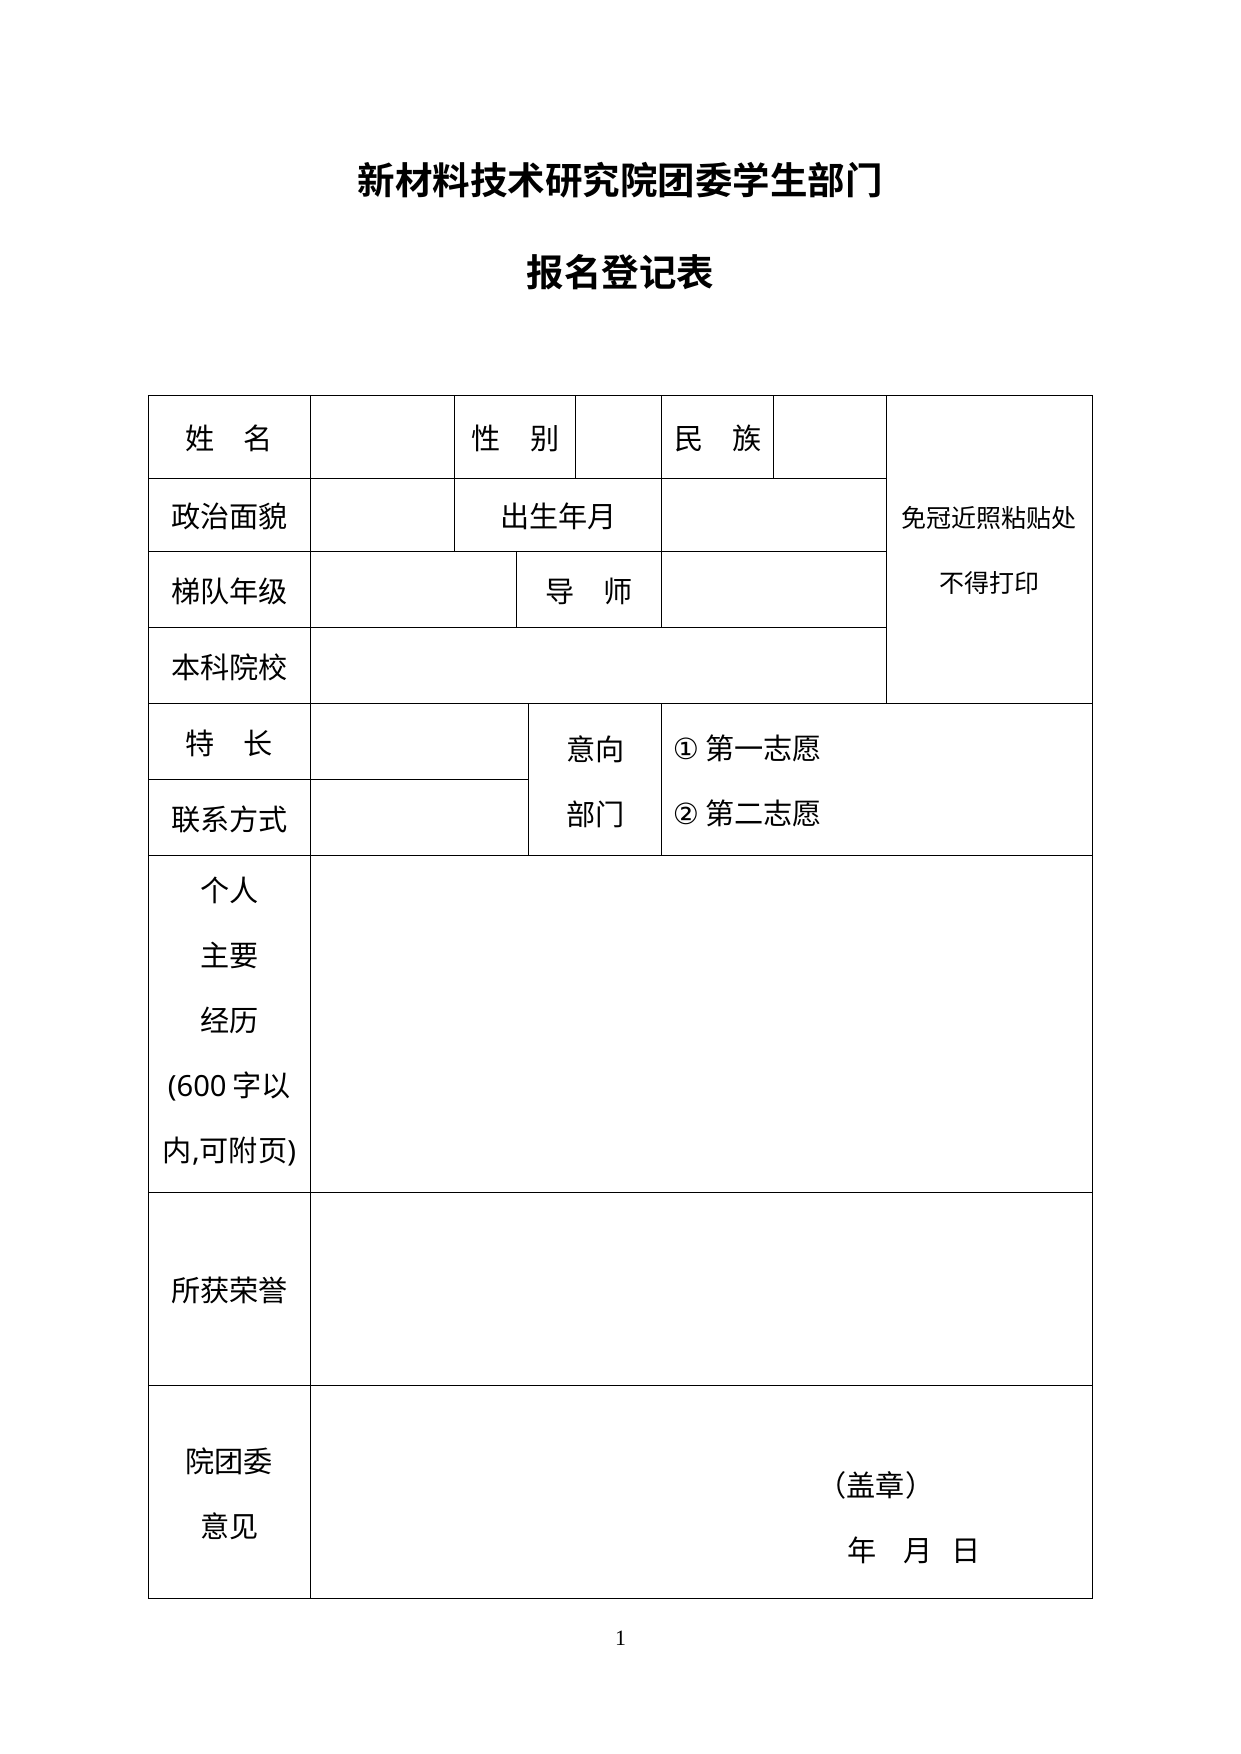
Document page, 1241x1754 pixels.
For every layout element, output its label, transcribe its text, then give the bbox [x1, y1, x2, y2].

table_header [774, 396, 886, 477]
table_cell 个人 主要 经历 (600字以内,可附页) [149, 856, 310, 1192]
table_header [576, 396, 661, 477]
table_cell 出生年月 [455, 479, 661, 551]
table_cell [311, 1193, 1092, 1385]
table_cell [311, 856, 1092, 1192]
table_cell 梯队年级 [149, 552, 310, 627]
table_cell 所获荣誉 [149, 1193, 310, 1385]
table_cell 意向 部门 [529, 704, 661, 855]
table_cell [662, 479, 886, 551]
table_header [311, 396, 454, 477]
table_cell 本科院校 [149, 628, 310, 703]
table_cell （盖章） 年 月 日 [311, 1386, 1092, 1598]
table_cell [311, 780, 528, 855]
table_header 民 族 [662, 396, 773, 477]
table_cell 联系方式 [149, 780, 310, 855]
table_cell ①第一志愿 ②第二志愿 [662, 704, 1092, 855]
table_header 性 别 [455, 396, 575, 477]
table_cell 政治面貌 [149, 479, 310, 551]
table_cell [662, 552, 886, 627]
table_cell [311, 628, 886, 703]
table_cell [311, 479, 454, 551]
table_cell 特 长 [149, 704, 310, 779]
table_cell [311, 552, 516, 627]
table_cell [311, 704, 528, 779]
table_header 免冠近照粘贴处 不得打印 [887, 396, 1092, 703]
table_cell 导 师 [517, 552, 661, 627]
text 报名登记表 [148, 238, 1092, 303]
text 新材料技术研究院团委学生部门 [148, 146, 1092, 211]
table_cell 院团委 意见 [149, 1386, 310, 1598]
table_header 姓 名 [149, 396, 310, 477]
